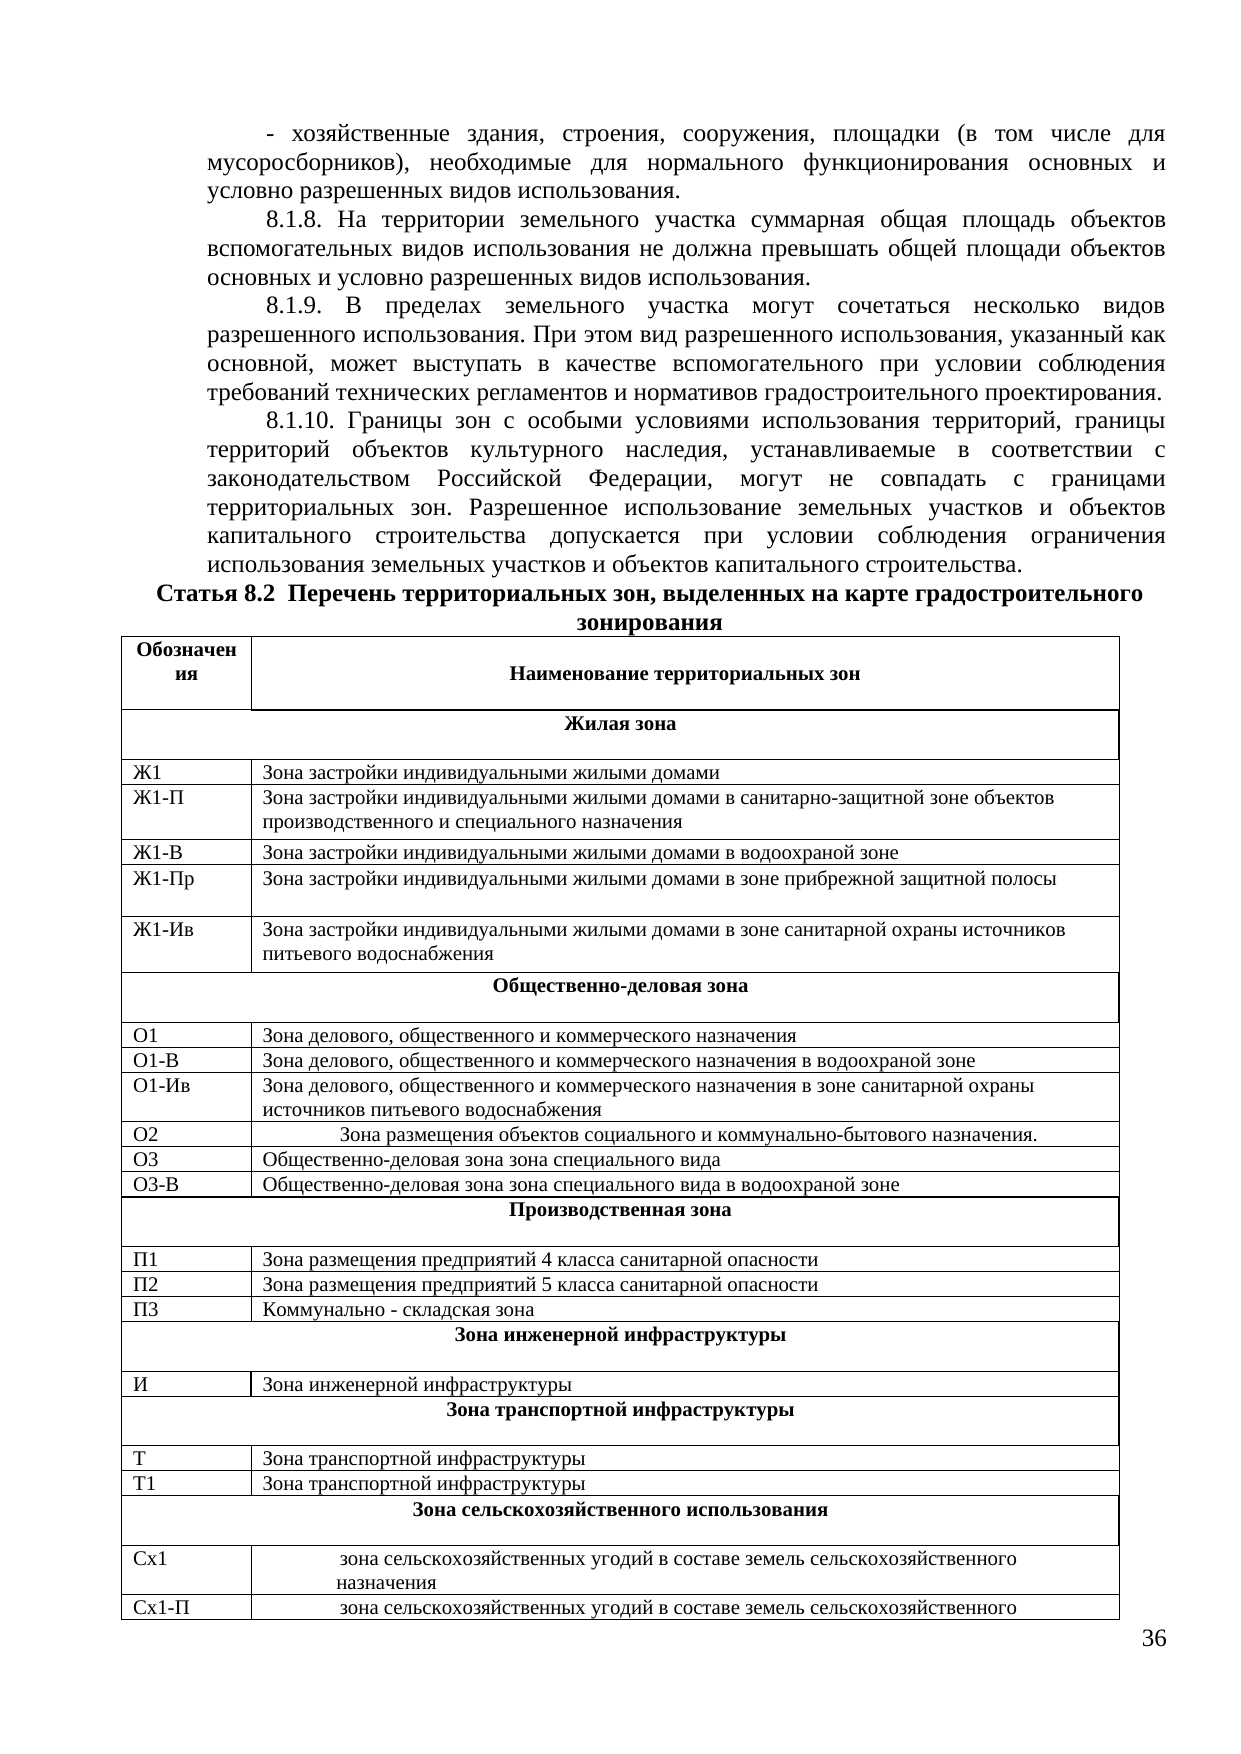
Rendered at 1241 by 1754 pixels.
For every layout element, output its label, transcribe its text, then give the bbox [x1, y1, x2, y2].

table_cell Ж1-Ив [122, 917, 251, 972]
table_cell Ж1 [122, 760, 251, 784]
table_cell зона сельскохозяйственных угодий в составе земель сельскохозяйственного назначения [252, 1546, 1119, 1594]
table_cell Зона транспортной инфраструктуры [252, 1446, 1119, 1470]
table_cell Зона размещения объектов социального и коммунально-бытового назначения. [252, 1122, 1119, 1146]
table_cell Ж1-П [122, 785, 251, 839]
table_cell О2 [122, 1122, 251, 1146]
table_cell Коммунально - складская зона [252, 1297, 1119, 1321]
table_cell Зона инженерной инфраструктуры [122, 1322, 1118, 1371]
table_cell Зона делового, общественного и коммерческого назначения в водоохраной зоне [252, 1048, 1119, 1072]
table_cell Общественно-деловая зона [122, 973, 1118, 1022]
table_cell О1-Ив [122, 1073, 251, 1121]
table_cell Ж1-Пр [122, 865, 251, 916]
table_cell Зона инженерной инфраструктуры [252, 1372, 1118, 1396]
table_cell П2 [122, 1272, 251, 1296]
table_cell Зона размещения предприятий 5 класса санитарной опасности [252, 1272, 1119, 1296]
table_cell О1 [122, 1023, 251, 1047]
table_cell И [122, 1372, 250, 1396]
table_cell О3-В [122, 1172, 251, 1196]
table_cell Зона делового, общественного и коммерческого назначения в зоне санитарной охраны источников питьевого водоснабжения [252, 1073, 1119, 1121]
table_header Наименование территориальных зон [252, 637, 1119, 709]
table_cell Жилая зона [122, 710, 1118, 759]
table_cell Зона застройки индивидуальными жилыми домами [252, 760, 1119, 784]
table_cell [252, 1595, 1119, 1619]
table_cell Производственная зона [122, 1198, 1118, 1246]
table_cell Общественно-деловая зона зона специального вида [252, 1147, 1119, 1171]
table_cell Зона размещения предприятий 4 класса санитарной опасности [252, 1247, 1119, 1271]
table_cell Зона застройки индивидуальными жилыми домами в санитарно-защитной зоне объектов производственного и специального назначения [252, 785, 1119, 839]
table_cell Т1 [122, 1471, 251, 1495]
table_cell Общественно-деловая зона зона специального вида в водоохраной зоне [252, 1172, 1119, 1196]
table_cell П3 [122, 1297, 251, 1321]
text - хозяйственные здания, строения, сооружения, площадки (в том числе для мусоросборников), необходимые для нормального функционирования основных и условно разрешенных видов использования. [207, 118, 1167, 204]
table_cell Зона застройки индивидуальными жилыми домами в зоне прибрежной защитной полосы [252, 865, 1119, 916]
table_cell О3 [122, 1147, 251, 1171]
table_cell Зона застройки индивидуальными жилыми домами в зоне санитарной охраны источников питьевого водоснабжения [252, 917, 1119, 972]
table_cell Т [122, 1446, 251, 1470]
table_cell Зона застройки индивидуальными жилыми домами в водоохраной зоне [252, 840, 1119, 864]
table_cell Зона делового, общественного и коммерческого назначения [252, 1023, 1119, 1047]
table_cell О1-В [122, 1048, 251, 1072]
table_header Обозначения [122, 637, 251, 709]
table_cell П1 [122, 1247, 251, 1271]
text 8.1.9. В пределах земельного участка могут сочетаться несколько видов разрешенного использования. При этом вид разрешенного использования, указанный как основной, может выступать в качестве вспомогательного при условии соблюдения требований технических регламентов и нормативов градостроительного проектирования. [207, 291, 1167, 406]
text 8.1.8. На территории земельного участка суммарная общая площадь объектов вспомогательных видов использования не должна превышать общей площади объектов основных и условно разрешенных видов использования. [207, 204, 1167, 291]
table_cell Ж1-В [122, 840, 251, 864]
table_cell Зона сельскохозяйственного использования [122, 1496, 1118, 1545]
table_cell Сх1 [122, 1546, 251, 1594]
table_cell Зона транспортной инфраструктуры [122, 1397, 1118, 1445]
table_cell Сх1-П [122, 1595, 251, 1619]
subtitle Статья 8.2 Перечень территориальных зон, выделенных на карте градостроительного зонирования [133, 578, 1167, 636]
text 8.1.10. Границы зон с особыми условиями использования территорий, границы территорий объектов культурного наследия, устанавливаемые в соответствии с законодательством Российской Федерации, могут не совпадать с границами территориальных зон. Разрешенное использование земельных участков и объектов капитального строительства допускается при условии соблюдения ограничения использования земельных участков и объектов капитального строительства. [207, 406, 1167, 578]
table_cell Зона транспортной инфраструктуры [252, 1471, 1119, 1495]
